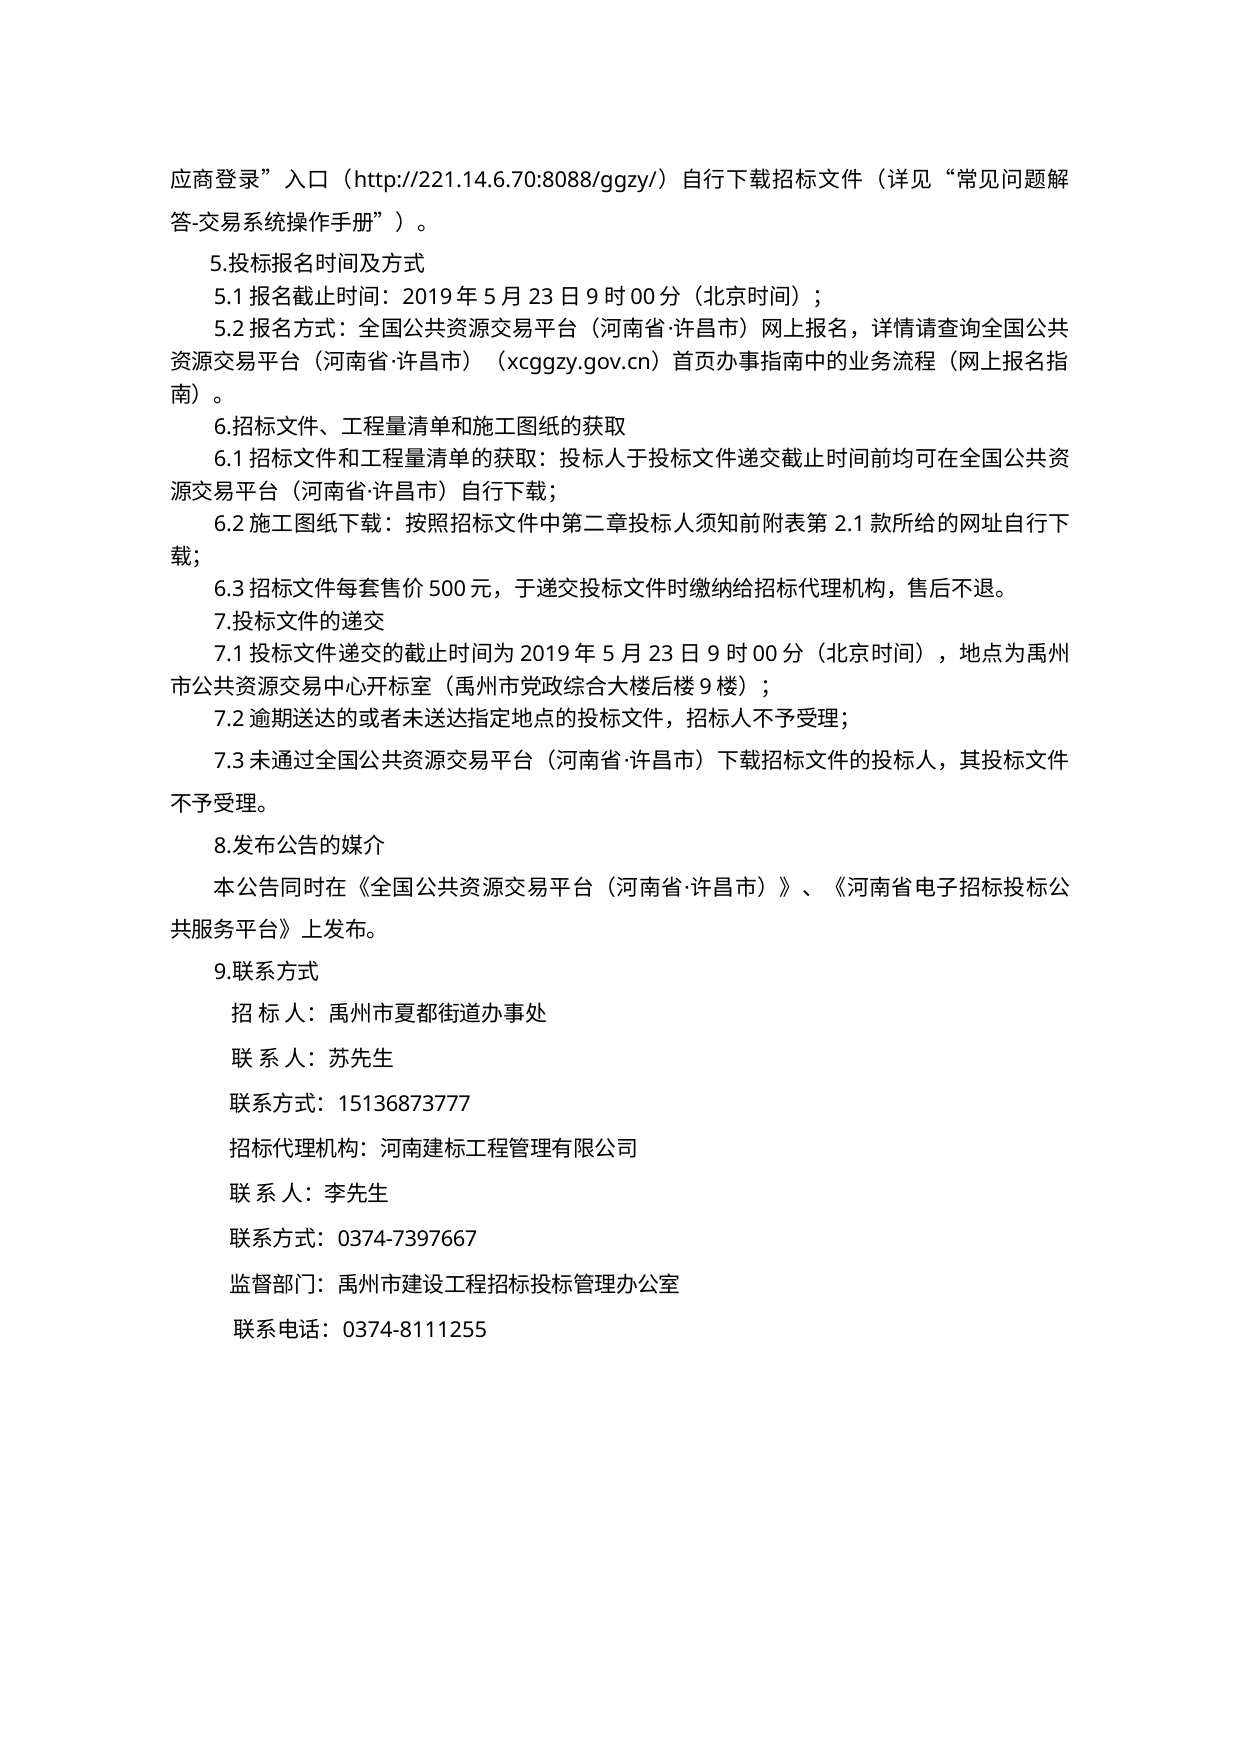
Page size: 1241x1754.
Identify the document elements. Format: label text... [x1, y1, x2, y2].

text 7.1投标文件递交的截止时间为2019年 5 月 23 日 9 时00分（北京时间），地点为禹州市公共资源交易中心开标室（禹州市党政综合大楼后楼9楼）； [170, 636, 1070, 701]
text 5.1报名截止时间：2019年 5 月 23 日 9 时00分（北京时间）； [170, 279, 1070, 311]
text 6.1招标文件和工程量清单的获取：投标人于投标文件递交截止时间前均可在全国公共资源交易平台（河南省·许昌市）自行下载； [170, 441, 1070, 506]
text 联系电话：0374-8111255 [187, 1311, 1053, 1344]
text 监督部门：禹州市建设工程招标投标管理办公室 [187, 1266, 1053, 1299]
text 9.联系方式 [170, 953, 1070, 986]
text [170, 162, 1070, 237]
text 7.投标文件的递交 [170, 604, 1070, 636]
text 本公告同时在《全国公共资源交易平台（河南省·许昌市）》、《河南省电子招标投标公共服务平台》上发布。 [170, 869, 1070, 944]
text 5.2报名方式：全国公共资源交易平台（河南省·许昌市）网上报名，详情请查询全国公共资源交易平台（河南省·许昌市）（xcggzy.gov.cn）首页办事指南中的业务流程（网上报名指南）。 [170, 311, 1070, 409]
text 联 系 人：李先生 [187, 1176, 1053, 1208]
text 8.发布公告的媒介 [170, 827, 1070, 860]
text 联系方式：0374-7397667 [187, 1221, 1053, 1253]
text 联 系 人：苏先生 [187, 1041, 1053, 1073]
text 7.2逾期送达的或者未送达指定地点的投标文件，招标人不予受理； [170, 701, 1070, 734]
text 联系方式：15136873777 [187, 1086, 1053, 1118]
text 6.2施工图纸下载：按照招标文件中第二章投标人须知前附表第2.1款所给的网址自行下载； [170, 506, 1070, 571]
text 招 标 人：禹州市夏都街道办事处 [187, 995, 1053, 1028]
text 5.投标报名时间及方式 [187, 246, 1070, 279]
text 6.3招标文件每套售价500元，于递交投标文件时缴纳给招标代理机构，售后不退。 [170, 571, 1070, 604]
text 7.3未通过全国公共资源交易平台（河南省·许昌市）下载招标文件的投标人，其投标文件不予受理。 [170, 743, 1070, 818]
text 6.招标文件、工程量清单和施工图纸的获取 [170, 409, 1070, 441]
text 招标代理机构：河南建标工程管理有限公司 [187, 1131, 1053, 1163]
